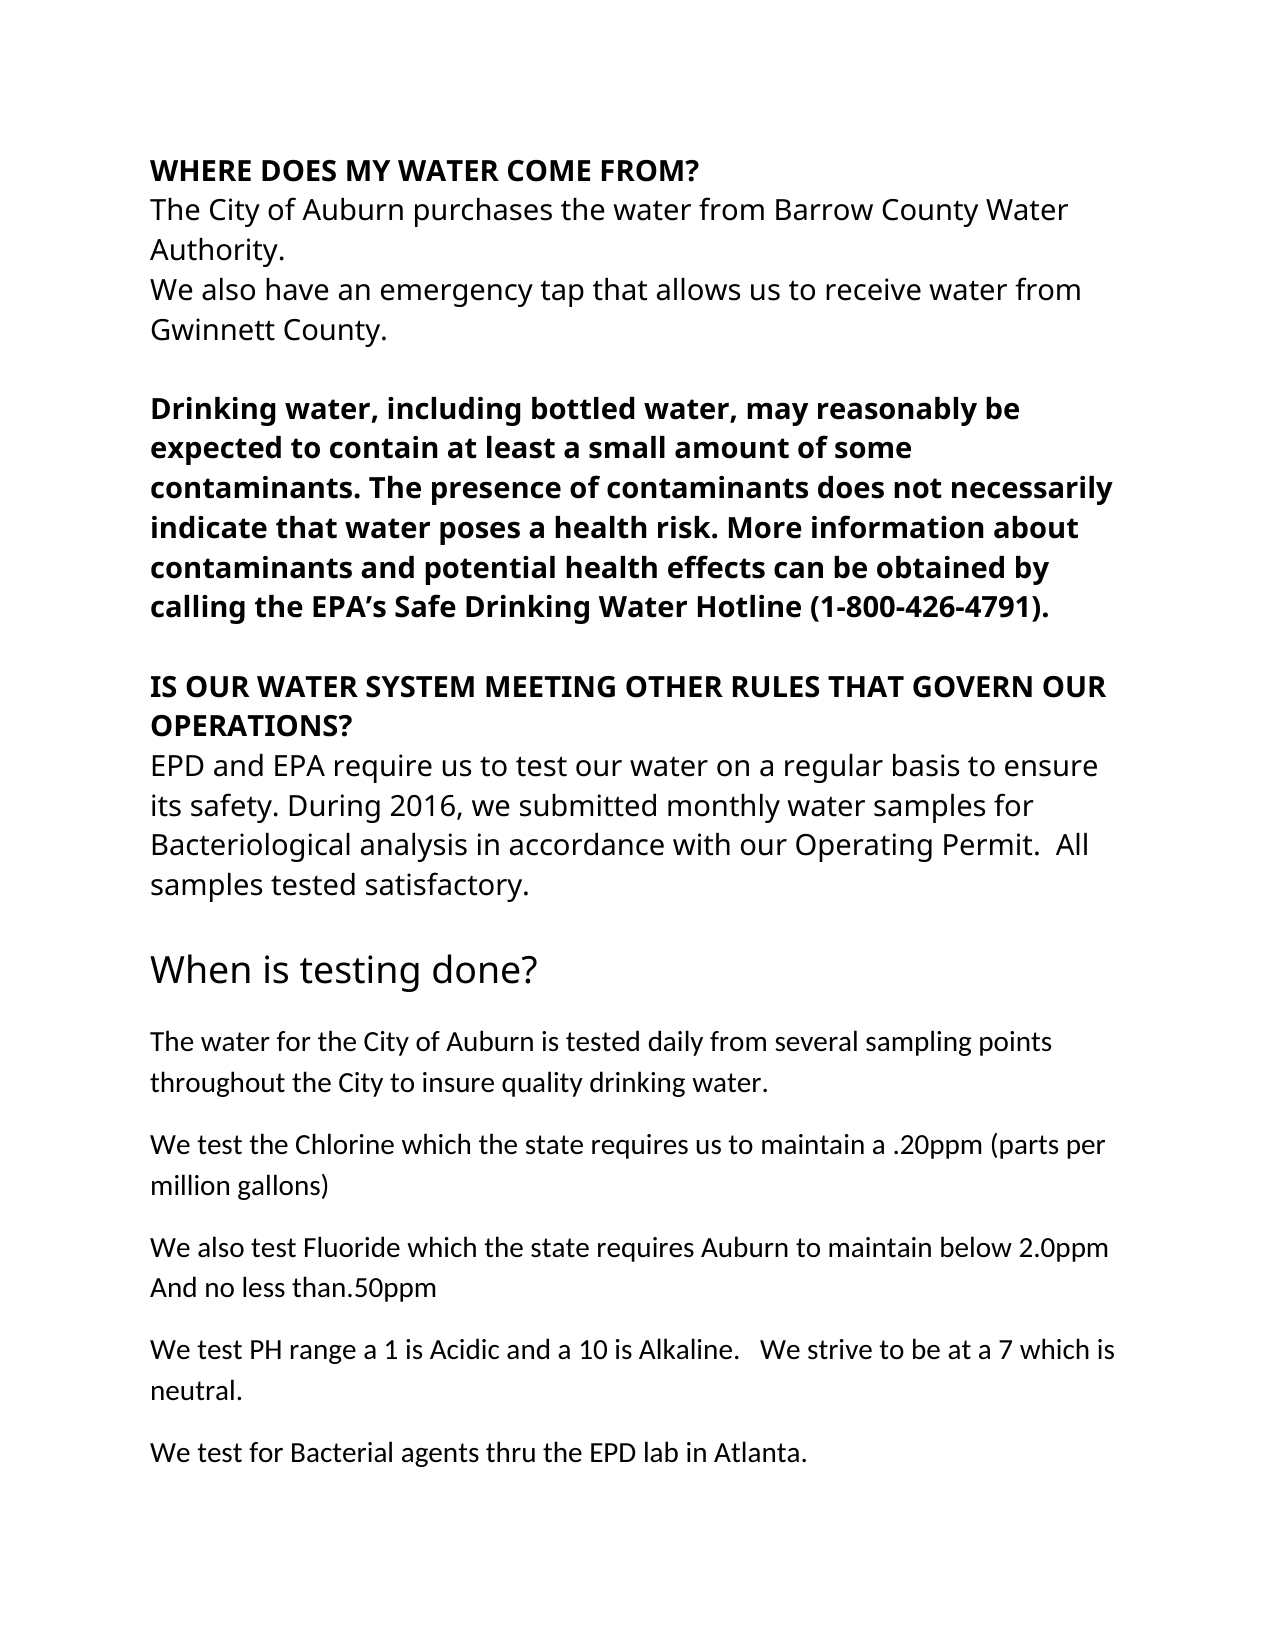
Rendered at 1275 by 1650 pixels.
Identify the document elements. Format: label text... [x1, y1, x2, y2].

text We test for Bacterial agents thru the EPD lab in Atlanta. [150, 1434, 1125, 1470]
text EPD and EPA require us to test our water on a regular basis to ensure its safety. During 2016, we submitted monthly water samples for Bacteriological analysis in accordance with our Operating Permit. All samples tested satisfactory. [150, 745, 1125, 904]
text We test PH range a 1 is Acidic and a 10 is Alkaline. We strive to be at a 7 which is neutral. [150, 1331, 1125, 1408]
text We test the Chlorine which the state requires us to maintain a .20ppm (parts per million gallons) [150, 1126, 1125, 1202]
text We also test Fluoride which the state requires Auburn to maintain below 2.0ppm [150, 1229, 1125, 1264]
text WHERE DOES MY WATER COME FROM? [150, 150, 1125, 190]
text And no less than.50ppm [150, 1269, 1125, 1305]
text When is testing done? [150, 944, 1125, 995]
text The water for the City of Auburn is tested daily from several sampling points throughout the City to insure quality drinking water. [150, 1023, 1125, 1100]
text IS OUR WATER SYSTEM MEETING OTHER RULES THAT GOVERN OUR OPERATIONS? [150, 666, 1125, 745]
text We also have an emergency tap that allows us to receive water from Gwinnett County. [150, 269, 1125, 348]
text Drinking water, including bottled water, may reasonably be expected to contain at least a small amount of some contaminants. The presence of contaminants does not necessarily indicate that water poses a health risk. More information about contaminants and potential health effects can be obtained by calling the EPA’s Safe Drinking Water Hotline (1-800-426-4791). [150, 388, 1125, 626]
text The City of Auburn purchases the water from Barrow County Water Authority. [150, 190, 1125, 269]
